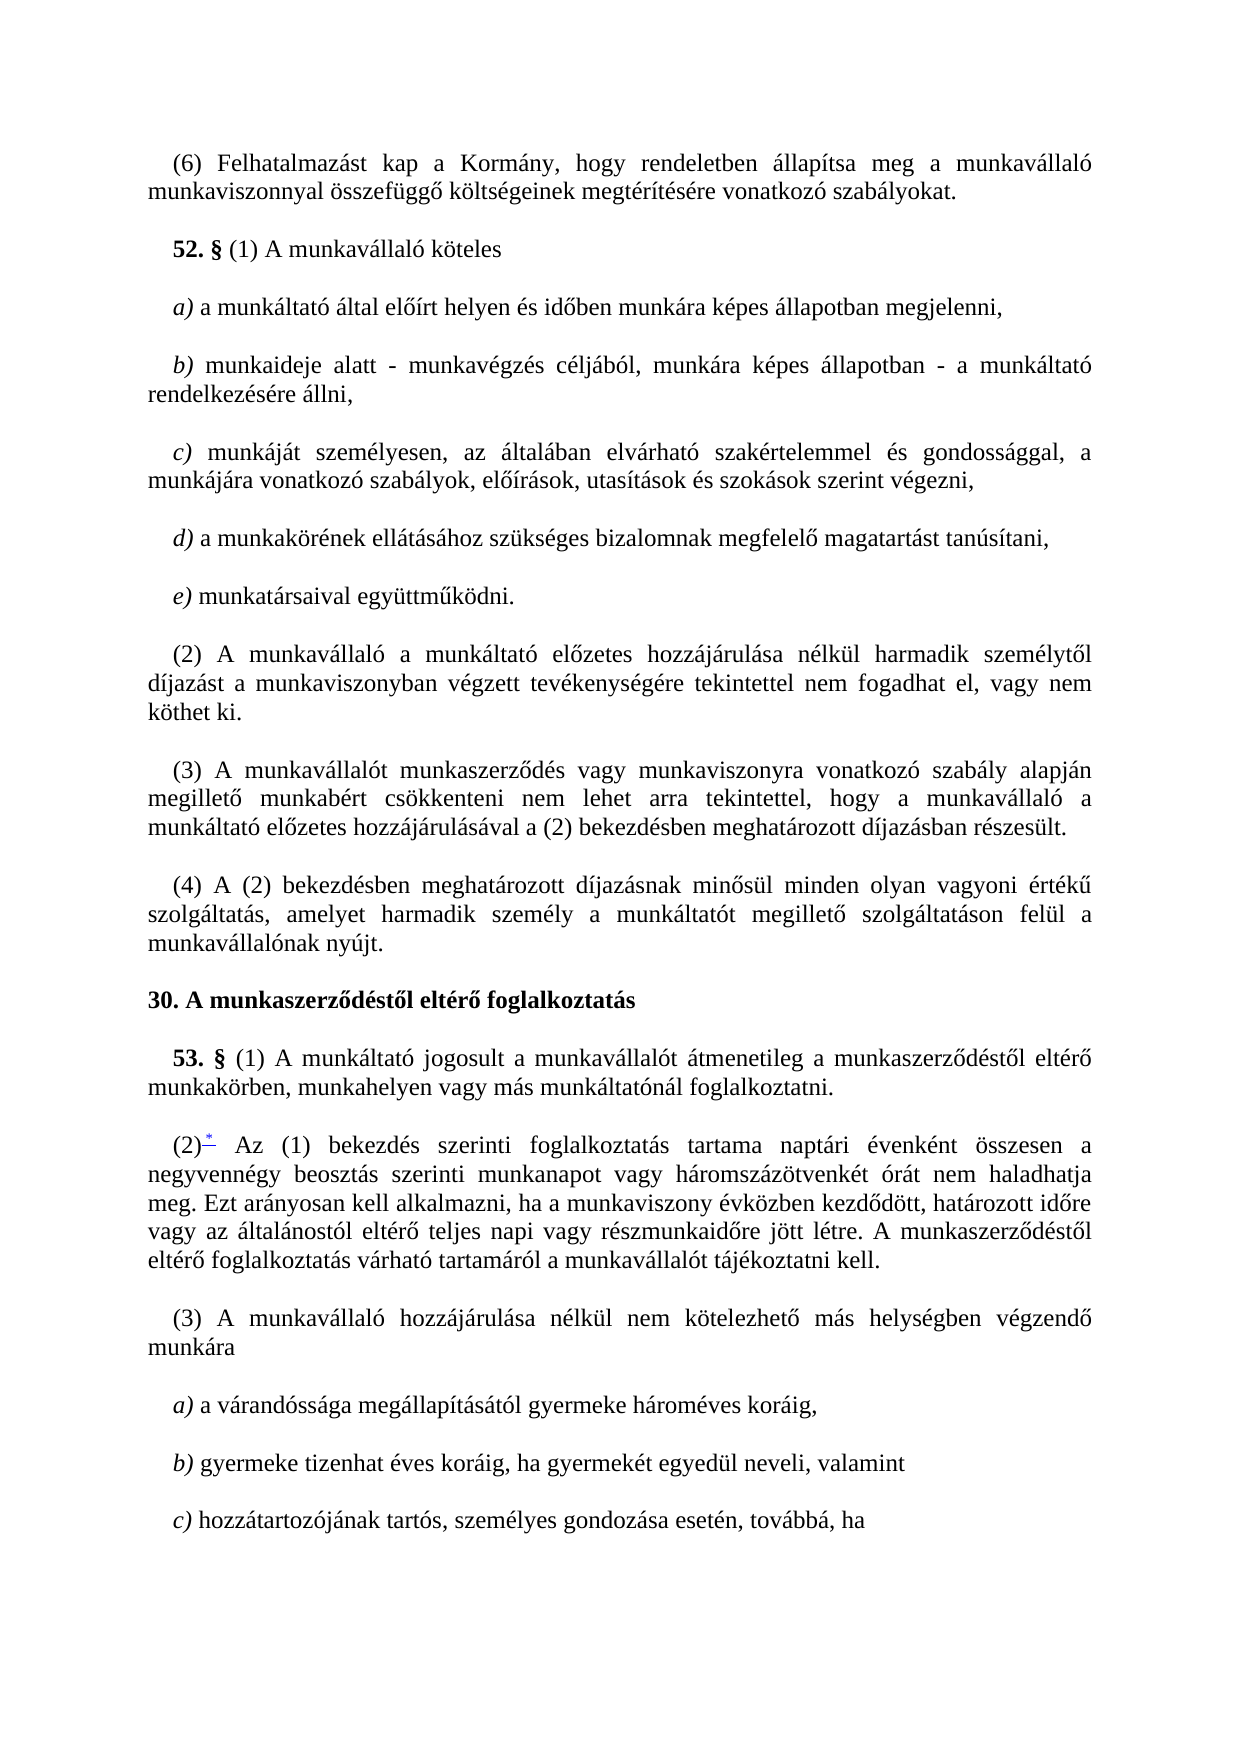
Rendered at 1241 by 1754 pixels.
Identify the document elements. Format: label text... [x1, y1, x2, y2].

text d) a munkakörének ellátásához szükséges bizalomnak megfelelő magatartást tanúsítani, [148, 523, 1093, 552]
text (6) Felhatalmazást kap a Kormány, hogy rendeletben állapítsa meg a munkavállaló munkaviszonnyal összefüggő költségeinek megtérítésére vonatkozó szabályokat. [148, 148, 1093, 205]
text (3) A munkavállaló hozzájárulása nélkül nem kötelezhető más helységben végzendő munkára [148, 1303, 1093, 1361]
text e) munkatársaival együttműködni. [148, 581, 1093, 610]
text 30. A munkaszerződéstől eltérő foglalkoztatás [148, 986, 1093, 1014]
text (2) A munkavállaló a munkáltató előzetes hozzájárulása nélkül harmadik személytől díjazást a munkaviszonyban végzett tevékenységére tekintettel nem fogadhat el, vagy nem köthet ki. [148, 639, 1093, 726]
text (3) A munkavállalót munkaszerződés vagy munkaviszonyra vonatkozó szabály alapján megillető munkabért csökkenteni nem lehet arra tekintettel, hogy a munkavállaló a munkáltató előzetes hozzájárulásával a (2) bekezdésben meghatározott díjazásban részesült. [148, 755, 1093, 841]
text b) munkaideje alatt - munkavégzés céljából, munkára képes állapotban - a munkáltató rendelkezésére állni, [148, 350, 1093, 408]
text 53. § (1) A munkáltató jogosult a munkavállalót átmenetileg a munkaszerződéstől eltérő munkakörben, munkahelyen vagy más munkáltatónál foglalkoztatni. [148, 1043, 1093, 1101]
text (2) * Az (1) bekezdés szerinti foglalkoztatás tartama naptári évenként összesen a negyvennégy beosztás szerinti munkanapot vagy háromszázötvenkét órát nem haladhatja meg. Ezt arányosan kell alkalmazni, ha a munkaviszony évközben kezdődött, határozott időre vagy az általánostól eltérő teljes napi vagy részmunkaidőre jött létre. A munkaszerződéstől eltérő foglalkoztatás várható tartamáról a munkavállalót tájékoztatni kell. [148, 1130, 1093, 1274]
text a) a munkáltató által előírt helyen és időben munkára képes állapotban megjelenni, [148, 292, 1093, 321]
text (4) A (2) bekezdésben meghatározott díjazásnak minősül minden olyan vagyoni értékű szolgáltatás, amelyet harmadik személy a munkáltatót megillető szolgáltatáson felül a munkavállalónak nyújt. [148, 870, 1093, 956]
text c) munkáját személyesen, az általában elvárható szakértelemmel és gondossággal, a munkájára vonatkozó szabályok, előírások, utasítások és szokások szerint végezni, [148, 437, 1093, 494]
text 52. § (1) A munkavállaló köteles [148, 234, 1093, 263]
text a) a várandóssága megállapításától gyermeke hároméves koráig, [148, 1390, 1093, 1418]
text c) hozzátartozójának tartós, személyes gondozása esetén, továbbá, ha [148, 1506, 1093, 1534]
text b) gyermeke tizenhat éves koráig, ha gyermekét egyedül neveli, valamint [148, 1448, 1093, 1476]
